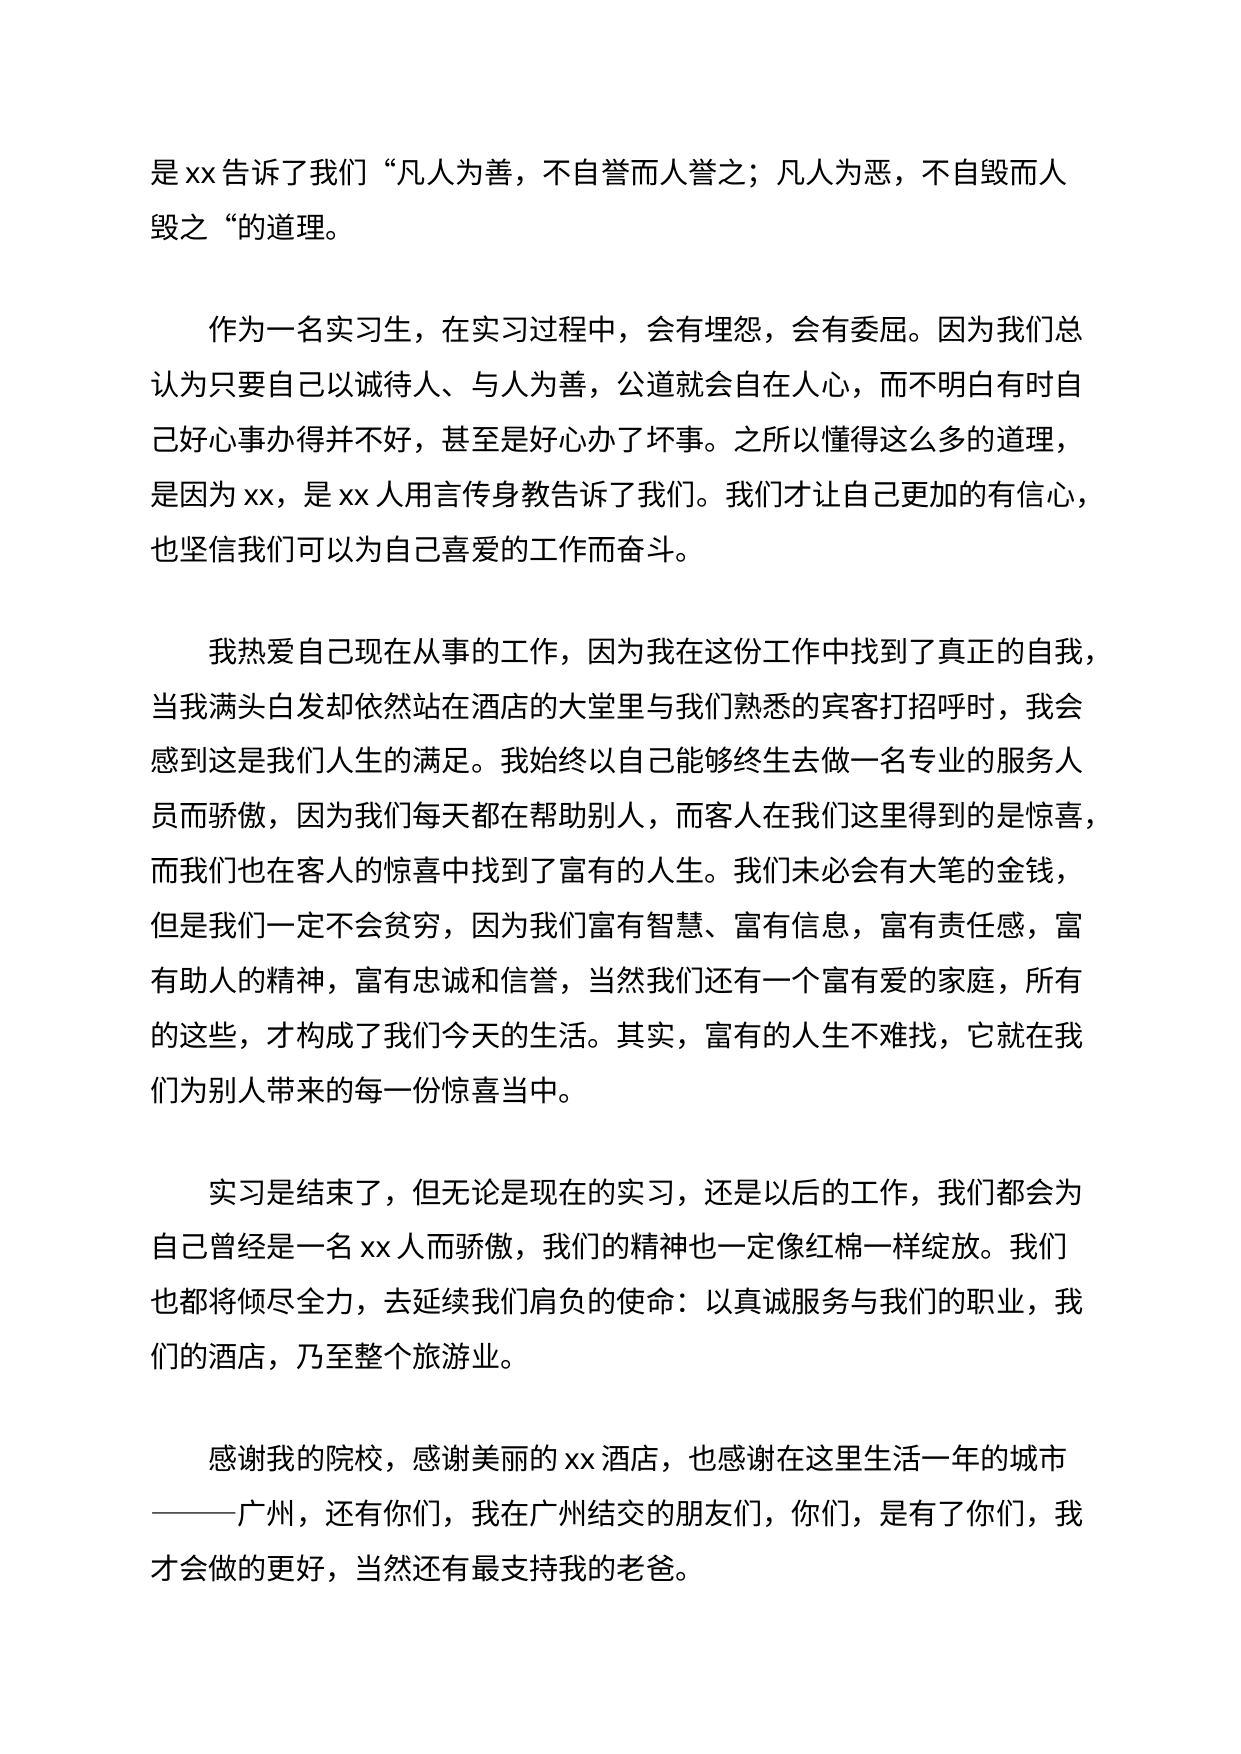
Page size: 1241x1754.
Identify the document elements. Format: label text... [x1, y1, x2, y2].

text 感谢我的院校，感谢美丽的xx酒店，也感谢在这里生活一年的城市———广州，还有你们，我在广州结交的朋友们，你们，是有了你们，我才会做的更好，当然还有最支持我的老爸。 [150, 1436, 1090, 1588]
text 实习是结束了，但无论是现在的实习，还是以后的工作，我们都会为自己曾经是一名xx人而骄傲，我们的精神也一定像红棉一样绽放。我们也都将倾尽全力，去延续我们肩负的使命：以真诚服务与我们的职业，我们的酒店，乃至整个旅游业。 [150, 1169, 1090, 1376]
text 我热爱自己现在从事的工作，因为我在这份工作中找到了真正的自我，当我满头白发却依然站在酒店的大堂里与我们熟悉的宾客打招呼时，我会感到这是我们人生的满足。我始终以自己能够终生去做一名专业的服务人员而骄傲，因为我们每天都在帮助别人，而客人在我们这里得到的是惊喜，而我们也在客人的惊喜中找到了富有的人生。我们未必会有大笔的金钱，但是我们一定不会贫穷，因为我们富有智慧、富有信息，富有责任感，富有助人的精神，富有忠诚和信誉，当然我们还有一个富有爱的家庭，所有的这些，才构成了我们今天的生活。其实，富有的人生不难找，它就在我们为别人带来的每一份惊喜当中。 [150, 628, 1090, 1110]
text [150, 150, 1090, 247]
text 作为一名实习生，在实习过程中，会有埋怨，会有委屈。因为我们总认为只要自己以诚待人、与人为善，公道就会自在人心，而不明白有时自己好心事办得并不好，甚至是好心办了坏事。之所以懂得这么多的道理，是因为xx，是xx人用言传身教告诉了我们。我们才让自己更加的有信心，也坚信我们可以为自己喜爱的工作而奋斗。 [150, 307, 1090, 569]
